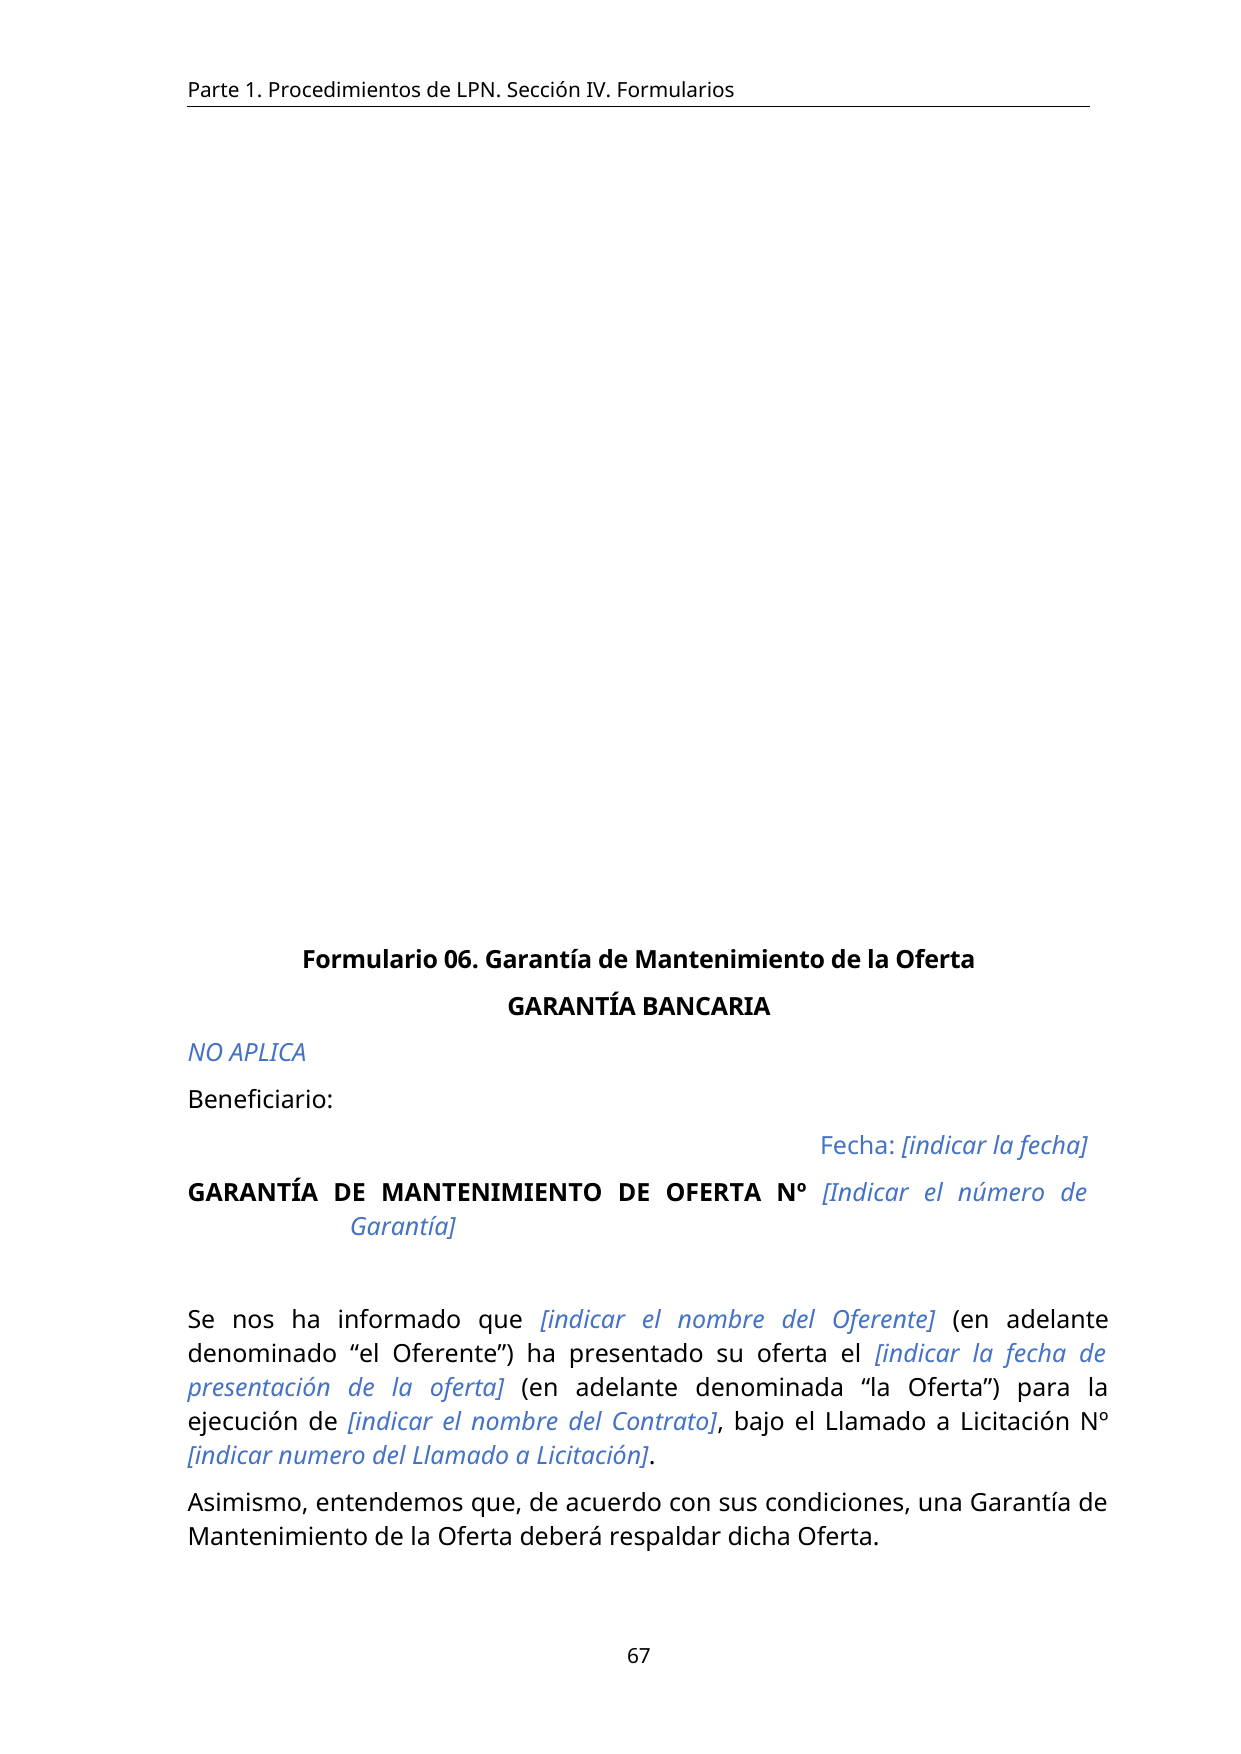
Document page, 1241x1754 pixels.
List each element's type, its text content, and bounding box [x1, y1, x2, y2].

text NO APLICA [187, 1035, 1090, 1069]
text GARANTÍA BANCARIA [187, 988, 1090, 1022]
text Fecha: [indicar la fecha] [187, 1128, 1090, 1162]
list Se nos ha informado que [indicar el nombre del Oferente] (en adelante denominado “el Oferente”) ha presentado su oferta el [indicar la fecha de presentación de la oferta] (en adelante denominada “la Oferta”) para la ejecución de [indicar el nombre del Contrato], bajo el Llamado a Licitación Nº [indicar numero del Llamado a Licitación]. [187, 1302, 1109, 1472]
text Beneficiario: [187, 1081, 1090, 1115]
list Asimismo, entendemos que, de acuerdo con sus condiciones, una Garantía de Mantenimiento de la Oferta deberá respaldar dicha Oferta. [187, 1484, 1109, 1552]
text Formulario 06. Garantía de Mantenimiento de la Oferta [187, 942, 1090, 976]
text GARANTÍA DE MANTENIMIENTO DE OFERTA Nº [Indicar el número de Garantía] [187, 1174, 1090, 1242]
